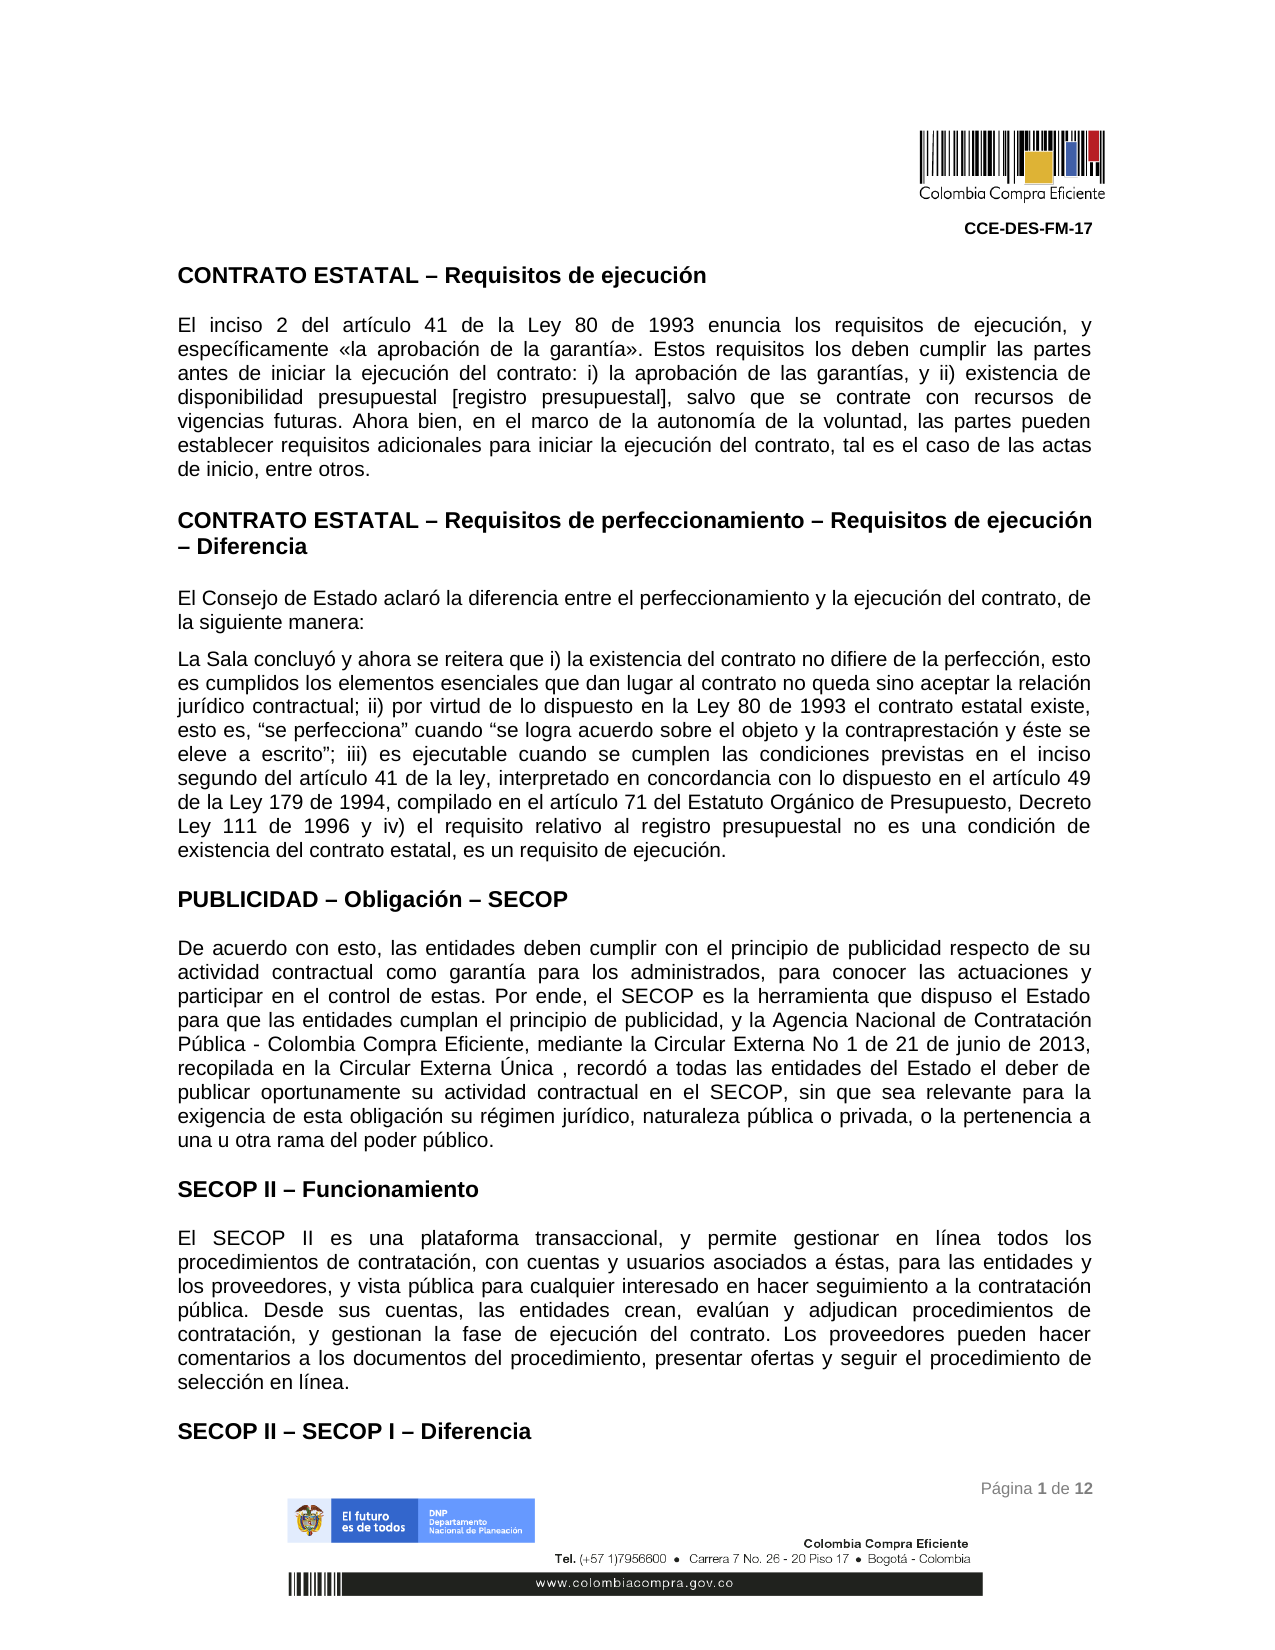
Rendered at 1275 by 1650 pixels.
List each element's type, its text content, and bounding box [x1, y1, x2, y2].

list PUBLICIDAD – Obligación – SECOP [177, 886, 1093, 912]
text SECOP II – SECOP I – Diferencia [177, 1418, 1093, 1444]
text El inciso 2 del artículo 41 de la Ley 80 de 1993 enuncia los requisitos de ejecución, y específicamente «la aprobación de la garantía». Estos requisitos los deben cumplir las partes antes de iniciar la ejecución del contrato: i) la aprobación de las garantías, y ii) existencia de disponibilidad presupuestal [registro presupuestal], salvo que se contrate con recursos de vigencias futuras. Ahora bien, en el marco de la autonomía de la voluntad, las partes pueden establecer requisitos adicionales para iniciar la ejecución del contrato, tal es el caso de las actas de inicio, entre otros. [177, 313, 1093, 481]
picture [287, 1498, 983, 1596]
text El Consejo de Estado aclaró la diferencia entre el perfeccionamiento y la ejecución del contrato, de la siguiente manera: [177, 586, 1093, 634]
text CONTRATO ESTATAL – Requisitos de perfeccionamiento – Requisitos de ejecución – Diferencia [177, 507, 1093, 559]
picture [911, 124, 1112, 206]
text De acuerdo con esto, las entidades deben cumplir con el principio de publicidad respecto de su actividad contractual como garantía para los administrados, para conocer las actuaciones y participar en el control de estas. Por ende, el SECOP es la herramienta que dispuso el Estado para que las entidades cumplan el principio de publicidad, y la Agencia Nacional de Contratación Pública - Colombia Compra Eficiente, mediante la Circular Externa No 1 de 21 de junio de 2013, recopilada en la Circular Externa Única , recordó a todas las entidades del Estado el deber de publicar oportunamente su actividad contractual en el SECOP, sin que sea relevante para la exigencia de esta obligación su régimen jurídico, naturaleza pública o privada, o la pertenencia a una u otra rama del poder público. [177, 936, 1093, 1152]
text CONTRATO ESTATAL – Requisitos de ejecución [177, 262, 1093, 289]
text El SECOP II es una plataforma transaccional, y permite gestionar en línea todos los procedimientos de contratación, con cuentas y usuarios asociados a éstas, para las entidades y los proveedores, y vista pública para cualquier interesado en hacer seguimiento a la contratación pública. Desde sus cuentas, las entidades crean, evalúan y adjudican procedimientos de contratación, y gestionan la fase de ejecución del contrato. Los proveedores pueden hacer comentarios a los documentos del procedimiento, presentar ofertas y seguir el procedimiento de selección en línea. [177, 1226, 1093, 1394]
text CCE-DES-FM-17 [177, 218, 1093, 238]
text SECOP II – Funcionamiento [177, 1176, 1093, 1202]
list La Sala concluyó y ahora se reitera que i) la existencia del contrato no difiere de la perfección, esto es cumplidos los elementos esenciales que dan lugar al contrato no queda sino aceptar la relación jurídico contractual; ii) por virtud de lo dispuesto en la Ley 80 de 1993 el contrato estatal existe, esto es, “se perfecciona” cuando “se logra acuerdo sobre el objeto y la contraprestación y éste se eleve a escrito”; iii) es ejecutable cuando se cumplen las condiciones previstas en el inciso segundo del artículo 41 de la ley, interpretado en concordancia con lo dispuesto en el artículo 49 de la Ley 179 de 1994, compilado en el artículo 71 del Estatuto Orgánico de Presupuesto, Decreto Ley 111 de 1996 y iv) el requisito relativo al registro presupuestal no es una condición de existencia del contrato estatal, es un requisito de ejecución. [177, 646, 1093, 862]
